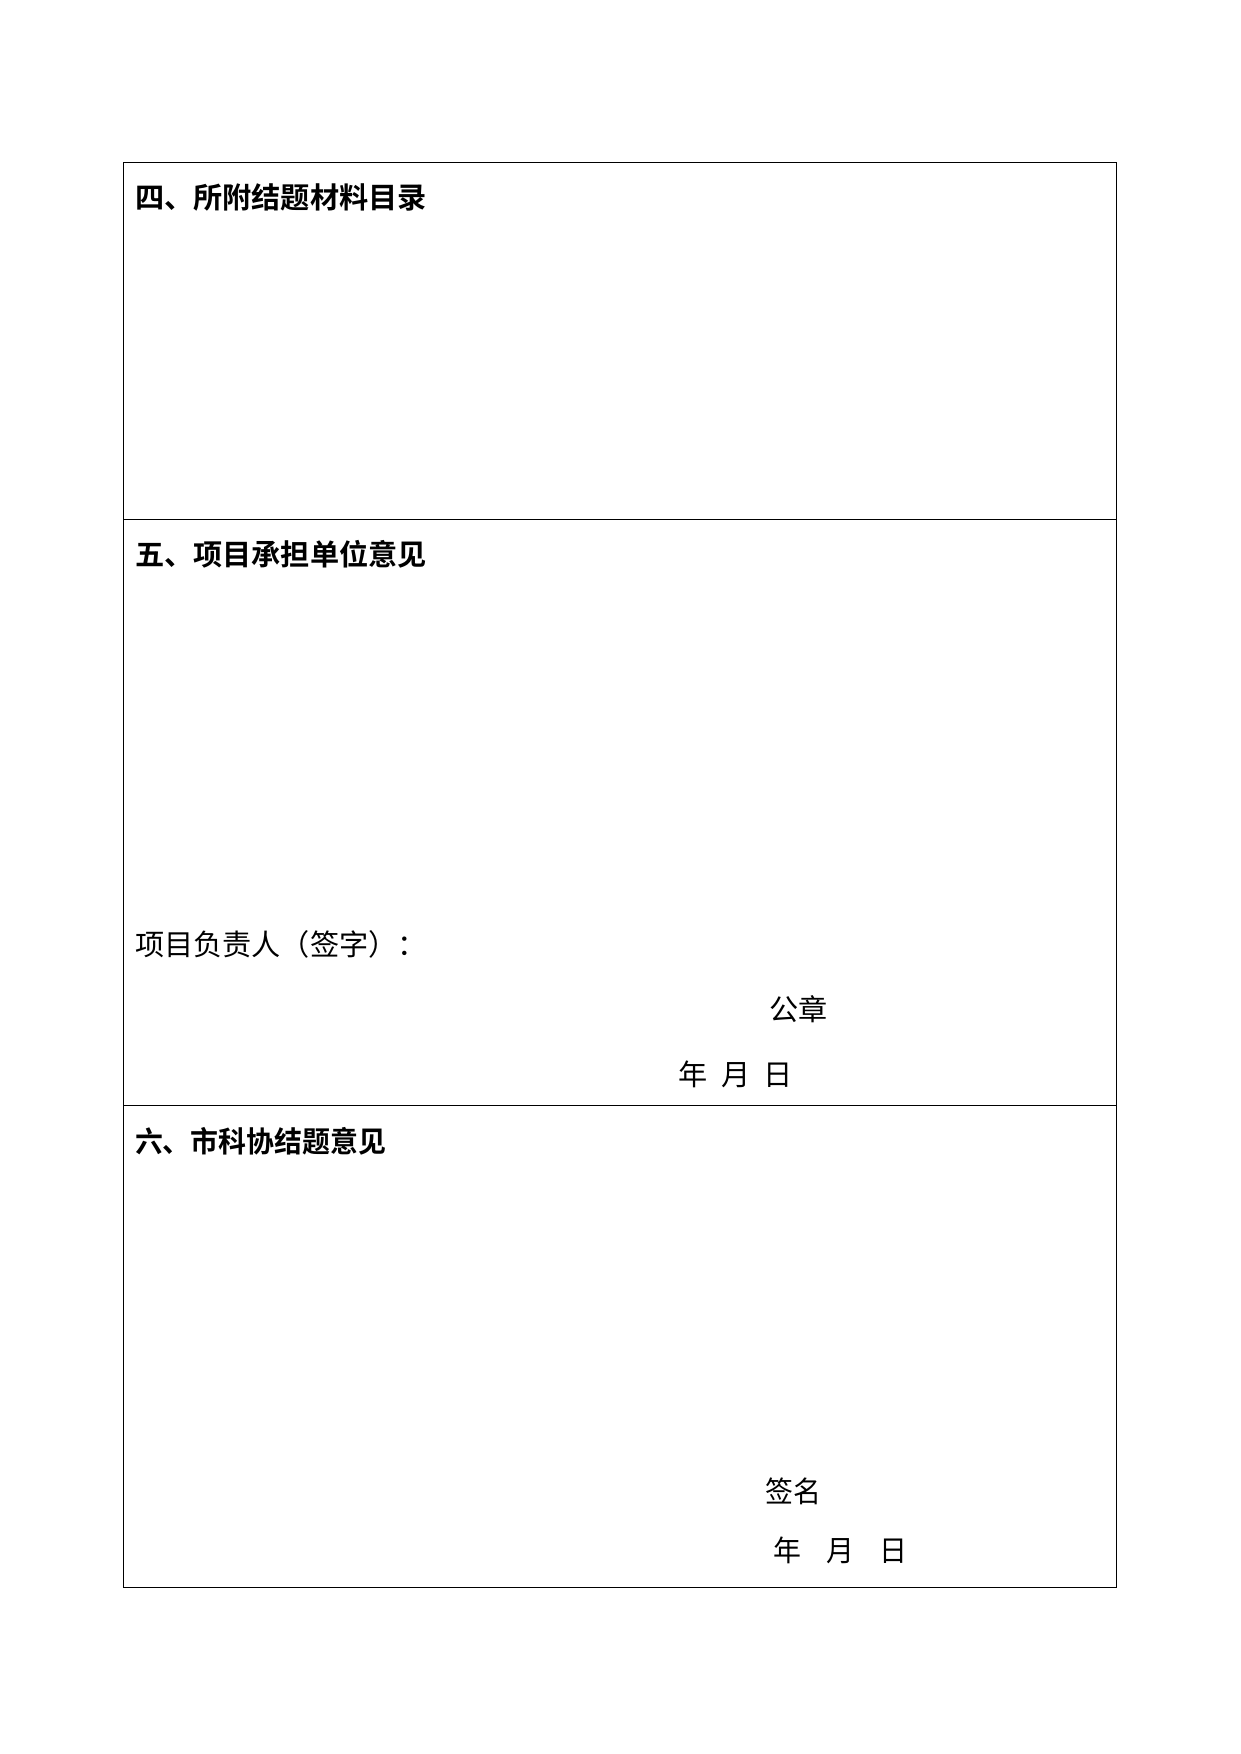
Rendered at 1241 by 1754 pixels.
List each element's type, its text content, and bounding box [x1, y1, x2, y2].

table_cell 六、市科协结题意见 签名 年 月 日 [124, 1106, 1116, 1587]
table_cell 五、项目承担单位意见 项目负责人（签字）： 公章 年 月 日 [124, 520, 1116, 1105]
table_cell 四、所附结题材料目录 [124, 163, 1116, 519]
